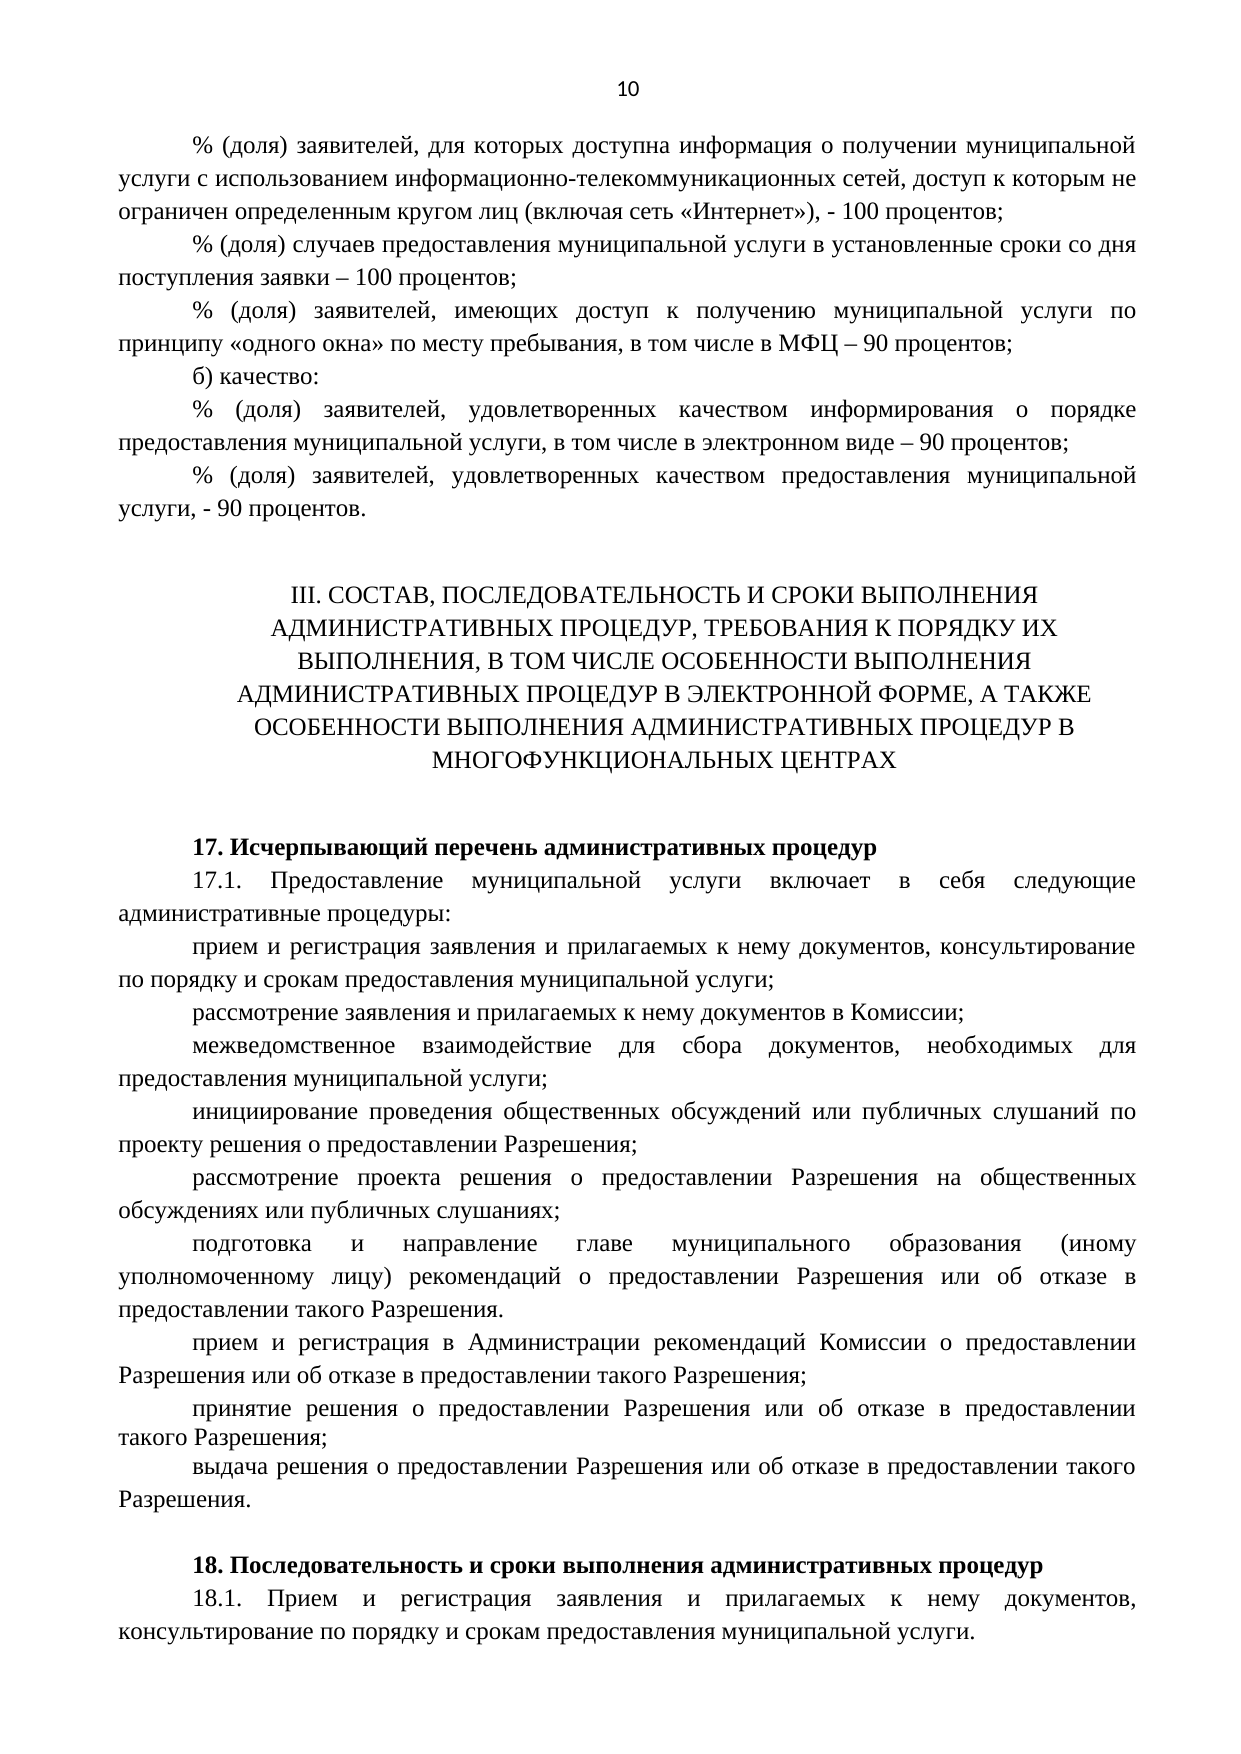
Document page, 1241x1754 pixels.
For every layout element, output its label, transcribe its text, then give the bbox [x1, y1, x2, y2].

text % (доля) заявителей, для которых доступна информация о получении муниципальной услуги с использованием информационно-телекоммуникационных сетей, доступ к которым не ограничен определенным кругом лиц (включая сеть «Интернет»), - 100 процентов; [118, 130, 1137, 225]
text III. СОСТАВ, ПОСЛЕДОВАТЕЛЬНОСТЬ И СРОКИ ВЫПОЛНЕНИЯ АДМИНИСТРАТИВНЫХ ПРОЦЕДУР, ТРЕБОВАНИЯ К ПОРЯДКУ ИХ ВЫПОЛНЕНИЯ, В ТОМ ЧИСЛЕ ОСОБЕННОСТИ ВЫПОЛНЕНИЯ АДМИНИСТРАТИВНЫХ ПРОЦЕДУР В ЭЛЕКТРОННОЙ ФОРМЕ, А ТАКЖЕ ОСОБЕННОСТИ ВЫПОЛНЕНИЯ АДМИНИСТРАТИВНЫХ ПРОЦЕДУР В МНОГОФУНКЦИОНАЛЬНЫХ ЦЕНТРАХ [192, 580, 1137, 774]
text принятие решения о предоставлении Разрешения или об отказе в предоставлении такого Разрешения; [118, 1393, 1137, 1451]
text 18.1. Прием и регистрация заявления и прилагаемых к нему документов, консультирование по порядку и срокам предоставления муниципальной услуги. [118, 1583, 1137, 1645]
text б) качество: [118, 361, 1137, 390]
text выдача решения о предоставлении Разрешения или об отказе в предоставлении такого Разрешения. [118, 1451, 1137, 1513]
text рассмотрение заявления и прилагаемых к нему документов в Комиссии; [118, 997, 1137, 1026]
text 17.1. Предоставление муниципальной услуги включает в себя следующие административные процедуры: [118, 865, 1137, 927]
text межведомственное взаимодействие для сбора документов, необходимых для предоставления муниципальной услуги; [118, 1030, 1137, 1092]
text 18. Последовательность и сроки выполнения административных процедур [118, 1550, 1137, 1579]
text 17. Исчерпывающий перечень административных процедур [118, 832, 1137, 861]
text % (доля) заявителей, удовлетворенных качеством информирования о порядке предоставления муниципальной услуги, в том числе в электронном виде – 90 процентов; [118, 394, 1137, 456]
text инициирование проведения общественных обсуждений или публичных слушаний по проекту решения о предоставлении Разрешения; [118, 1096, 1137, 1158]
text рассмотрение проекта решения о предоставлении Разрешения на общественных обсуждениях или публичных слушаниях; [118, 1162, 1137, 1224]
text подготовка и направление главе муниципального образования (иному уполномоченному лицу) рекомендаций о предоставлении Разрешения или об отказе в предоставлении такого Разрешения. [118, 1228, 1137, 1323]
text % (доля) заявителей, удовлетворенных качеством предоставления муниципальной услуги, - 90 процентов. [118, 460, 1137, 522]
text прием и регистрация в Администрации рекомендаций Комиссии о предоставлении Разрешения или об отказе в предоставлении такого Разрешения; [118, 1327, 1137, 1389]
text % (доля) случаев предоставления муниципальной услуги в установленные сроки со дня поступления заявки – 100 процентов; [118, 229, 1137, 291]
text % (доля) заявителей, имеющих доступ к получению муниципальной услуги по принципу «одного окна» по месту пребывания, в том числе в МФЦ – 90 процентов; [118, 295, 1137, 357]
text прием и регистрация заявления и прилагаемых к нему документов, консультирование по порядку и срокам предоставления муниципальной услуги; [118, 931, 1137, 993]
